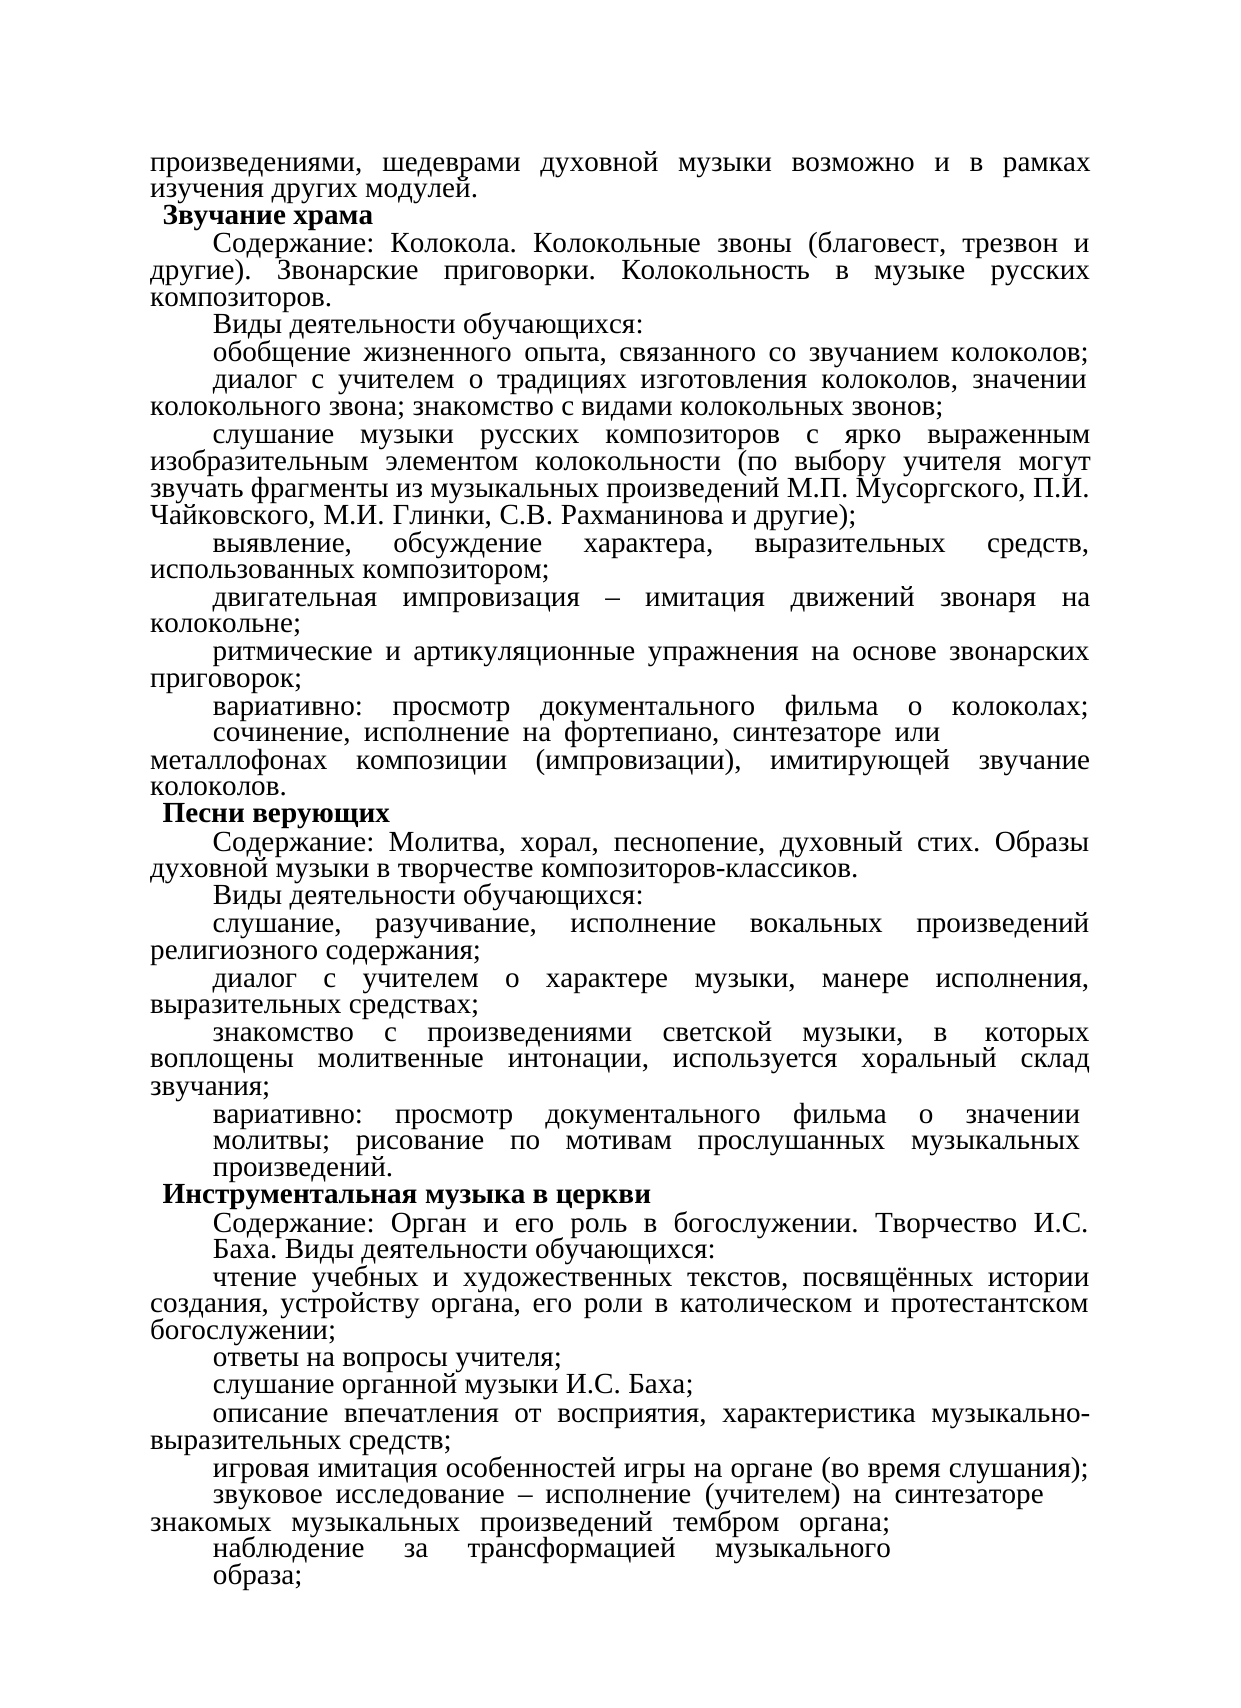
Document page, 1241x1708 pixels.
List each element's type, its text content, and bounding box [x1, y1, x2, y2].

text ответы на вопросы учителя; [213, 1346, 1171, 1372]
text знакомых музыкальных произведений тембром органа; наблюдение за трансформацией музыкального образа; [150, 1509, 891, 1591]
text слушание музыки русских композиторов с ярко выраженным изобразительным элементом колокольности (по выбору учителя могут звучать фрагменты из музыкальных произведений М.П. Мусоргского, П.И. Чайковского, М.И. Глинки, С.В. Рахманинова и другие); [150, 422, 1091, 531]
subtitle Звучание храма [162, 204, 1171, 229]
text металлофонах композиции (импровизации), имитирующей звучание колоколов. [150, 748, 1090, 802]
text знакомство с произведениями светской музыки, в которых воплощены молитвенные интонации, используется хоральный склад звучания; [150, 1020, 1090, 1101]
text описание впечатления от восприятия, характеристика музыкально- выразительных средств; [150, 1401, 1091, 1455]
text слушание органной музыки И.С. Баха; [213, 1372, 1171, 1399]
text произведениями, шедеврами духовной музыки возможно и в рамках изучения других модулей. [150, 149, 1091, 204]
text ритмические и артикуляционные упражнения на основе звонарских приговорок; [150, 639, 1090, 693]
subtitle Инструментальная музыка в церкви [162, 1183, 1171, 1208]
text Виды деятельности обучающихся: [213, 884, 1171, 909]
text Виды деятельности обучающихся: [213, 313, 1171, 338]
subtitle Песни верующих [162, 802, 1171, 828]
text игровая имитация особенностей игры на органе (во время слушания); звуковое исследование – исполнение (учителем) на синтезаторе [213, 1455, 1090, 1509]
text Содержание: Колокола. Колокольные звоны (благовест, трезвон и другие). Звонарские приговорки. Колокольность в музыке русских композиторов. [150, 231, 1090, 313]
text вариативно: просмотр документального фильма о колоколах; сочинение, исполнение на фортепиано, синтезаторе или [213, 693, 1089, 748]
text Содержание: Молитва, хорал, песнопение, духовный стих. Образы духовной музыки в творчестве композиторов-классиков. [150, 829, 1089, 884]
text двигательная импровизация – имитация движений звонаря на колокольне; [150, 585, 1091, 639]
text чтение учебных и художественных текстов, посвящённых истории создания, устройству органа, его роли в католическом и протестантском богослужении; [150, 1264, 1090, 1346]
text слушание, разучивание, исполнение вокальных произведений религиозного содержания; [150, 911, 1089, 966]
text диалог с учителем о характере музыки, манере исполнения, выразительных средствах; [150, 966, 1089, 1020]
text вариативно: просмотр документального фильма о значении молитвы; рисование по мотивам прослушанных музыкальных произведений. [213, 1101, 1080, 1183]
text Содержание: Орган и его роль в богослужении. Творчество И.С. Баха. Виды деятельности обучающихся: [213, 1210, 1088, 1264]
text колокольного звона; знакомство с видами колокольных звонов; [150, 394, 1171, 420]
text обобщение жизненного опыта, связанного со звучанием колоколов; диалог с учителем о традициях изготовления колоколов, значении [213, 340, 1089, 394]
text выявление, обсуждение характера, выразительных средств, использованных композитором; [150, 531, 1089, 585]
